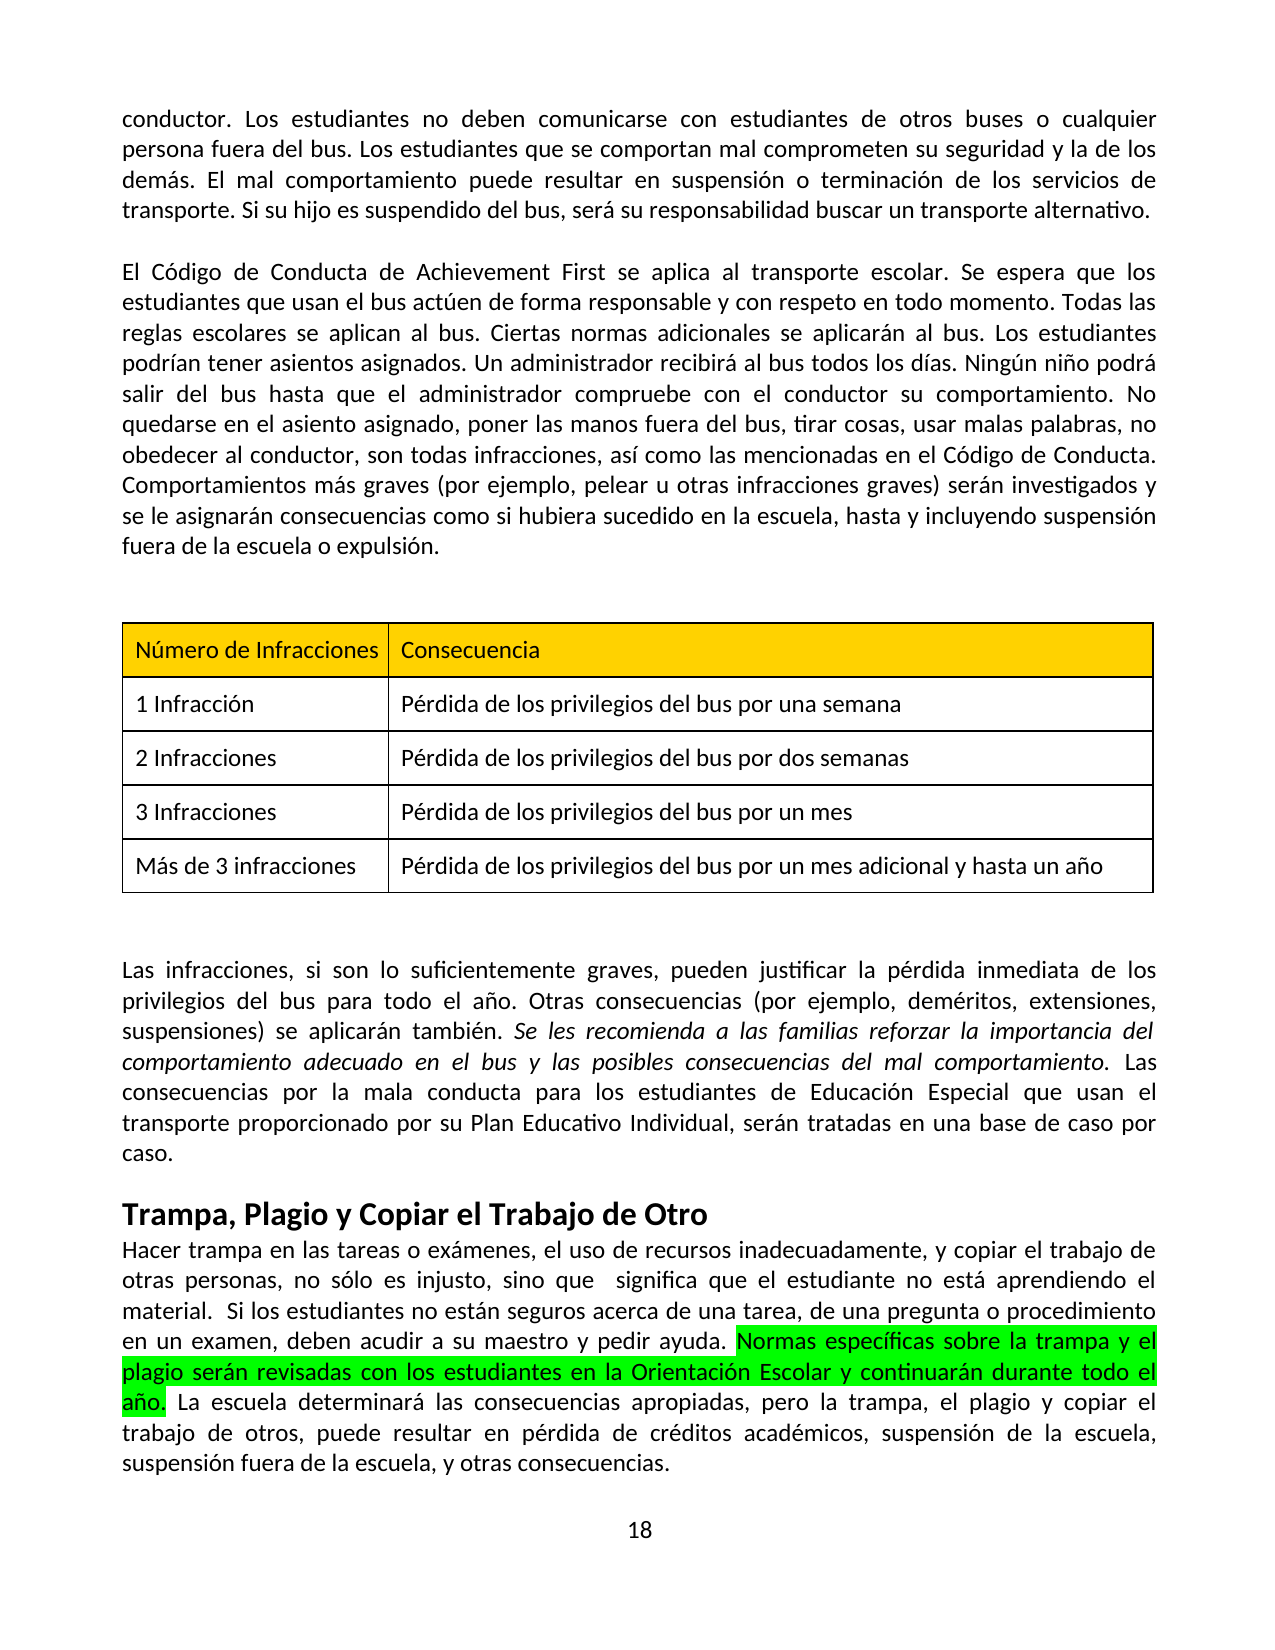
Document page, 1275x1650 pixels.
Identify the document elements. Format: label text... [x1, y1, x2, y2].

table_cell Pérdida de los privilegios del bus por dos semanas [389, 732, 1152, 784]
table_cell 1 Infracción [123, 678, 388, 730]
table_header Número de Infracciones [123, 624, 388, 676]
table_cell Pérdida de los privilegios del bus por una semana [389, 678, 1152, 730]
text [122, 103, 1157, 225]
text Hacer trampa en las tareas o exámenes, el uso de recursos inadecuadamente, y copiar el trabajo de otras personas, no sólo es injusto, sino que significa que el estudiante no está aprendiendo el material. Si los estudiantes no están seguros acerca de una tarea, de una pregunta o procedimiento en un examen, deben acudir a su maestro y pedir ayuda. Normas específicas sobre la trampa y el plagio serán revisadas ​​con los estudiantes en la Orientación Escolar y continuarán durante todo el año. La escuela determinará las consecuencias apropiadas, pero la trampa, el plagio y copiar el trabajo de otros, puede resultar en pérdida de créditos académicos, suspensión de la escuela, suspensión fuera de la escuela, y otras consecuencias. [122, 1234, 1157, 1356]
table_cell 2 Infracciones [123, 732, 388, 784]
table_cell Pérdida de los privilegios del bus por un mes [389, 786, 1152, 838]
table_cell 3 Infracciones [123, 786, 388, 838]
subtitle Trampa, Plagio y Copiar el Trabajo de Otro [122, 1193, 1157, 1234]
text Las infracciones, si son lo suficientemente graves, pueden justificar la pérdida inmediata de los privilegios del bus para todo el año. Otras consecuencias (por ejemplo, deméritos, extensiones, suspensiones) se aplicarán también. Se les recomienda a las familias reforzar la importancia del comportamiento adecuado en el bus y las posibles consecuencias del mal comportamiento. Las consecuencias por la mala conducta para los estudiantes de Educación Especial que usan el transporte proporcionado por su Plan Educativo Individual, serán tratadas en una base de caso por caso. [122, 954, 1157, 1168]
table_cell Más de 3 infracciones [123, 840, 388, 892]
text El Código de Conducta de Achievement First se aplica al transporte escolar. Se espera que los estudiantes que usan el bus actúen de forma responsable y con respeto en todo momento. Todas las reglas escolares se aplican al bus. Ciertas normas adicionales se aplicarán al bus. Los estudiantes podrían tener asientos asignados. Un administrador recibirá al bus todos los días. Ningún niño podrá salir del bus hasta que el administrador compruebe con el conductor su comportamiento. No quedarse en el asiento asignado, poner las manos fuera del bus, tirar cosas, usar malas palabras, no obedecer al conductor, son todas infracciones, así como las mencionadas en el Código de Conducta. Comportamientos más graves (por ejemplo, pelear u otras infracciones graves) serán investigados y se le asignarán consecuencias como si hubiera sucedido en la escuela, hasta y incluyendo suspensión fuera de la escuela o expulsión. [122, 256, 1157, 561]
table_cell Pérdida de los privilegios del bus por un mes adicional y hasta un año [389, 840, 1152, 892]
table_header Consecuencia [389, 624, 1152, 676]
text Hacer trampa en las tareas o exámenes, el uso de recursos inadecuadamente, y copiar el trabajo de otras personas, no sólo es injusto, sino que significa que el estudiante no está aprendiendo el material. Si los estudiantes no están seguros acerca de una tarea, de una pregunta o procedimiento en un examen, deben acudir a su maestro y pedir ayuda. Normas específicas sobre la trampa y el plagio serán revisadas ​​con los estudiantes en la Orientación Escolar y continuarán durante todo el año. La escuela determinará las consecuencias apropiadas, pero la trampa, el plagio y copiar el trabajo de otros, puede resultar en pérdida de créditos académicos, suspensión de la escuela, suspensión fuera de la escuela, y otras consecuencias. [122, 1386, 1157, 1478]
